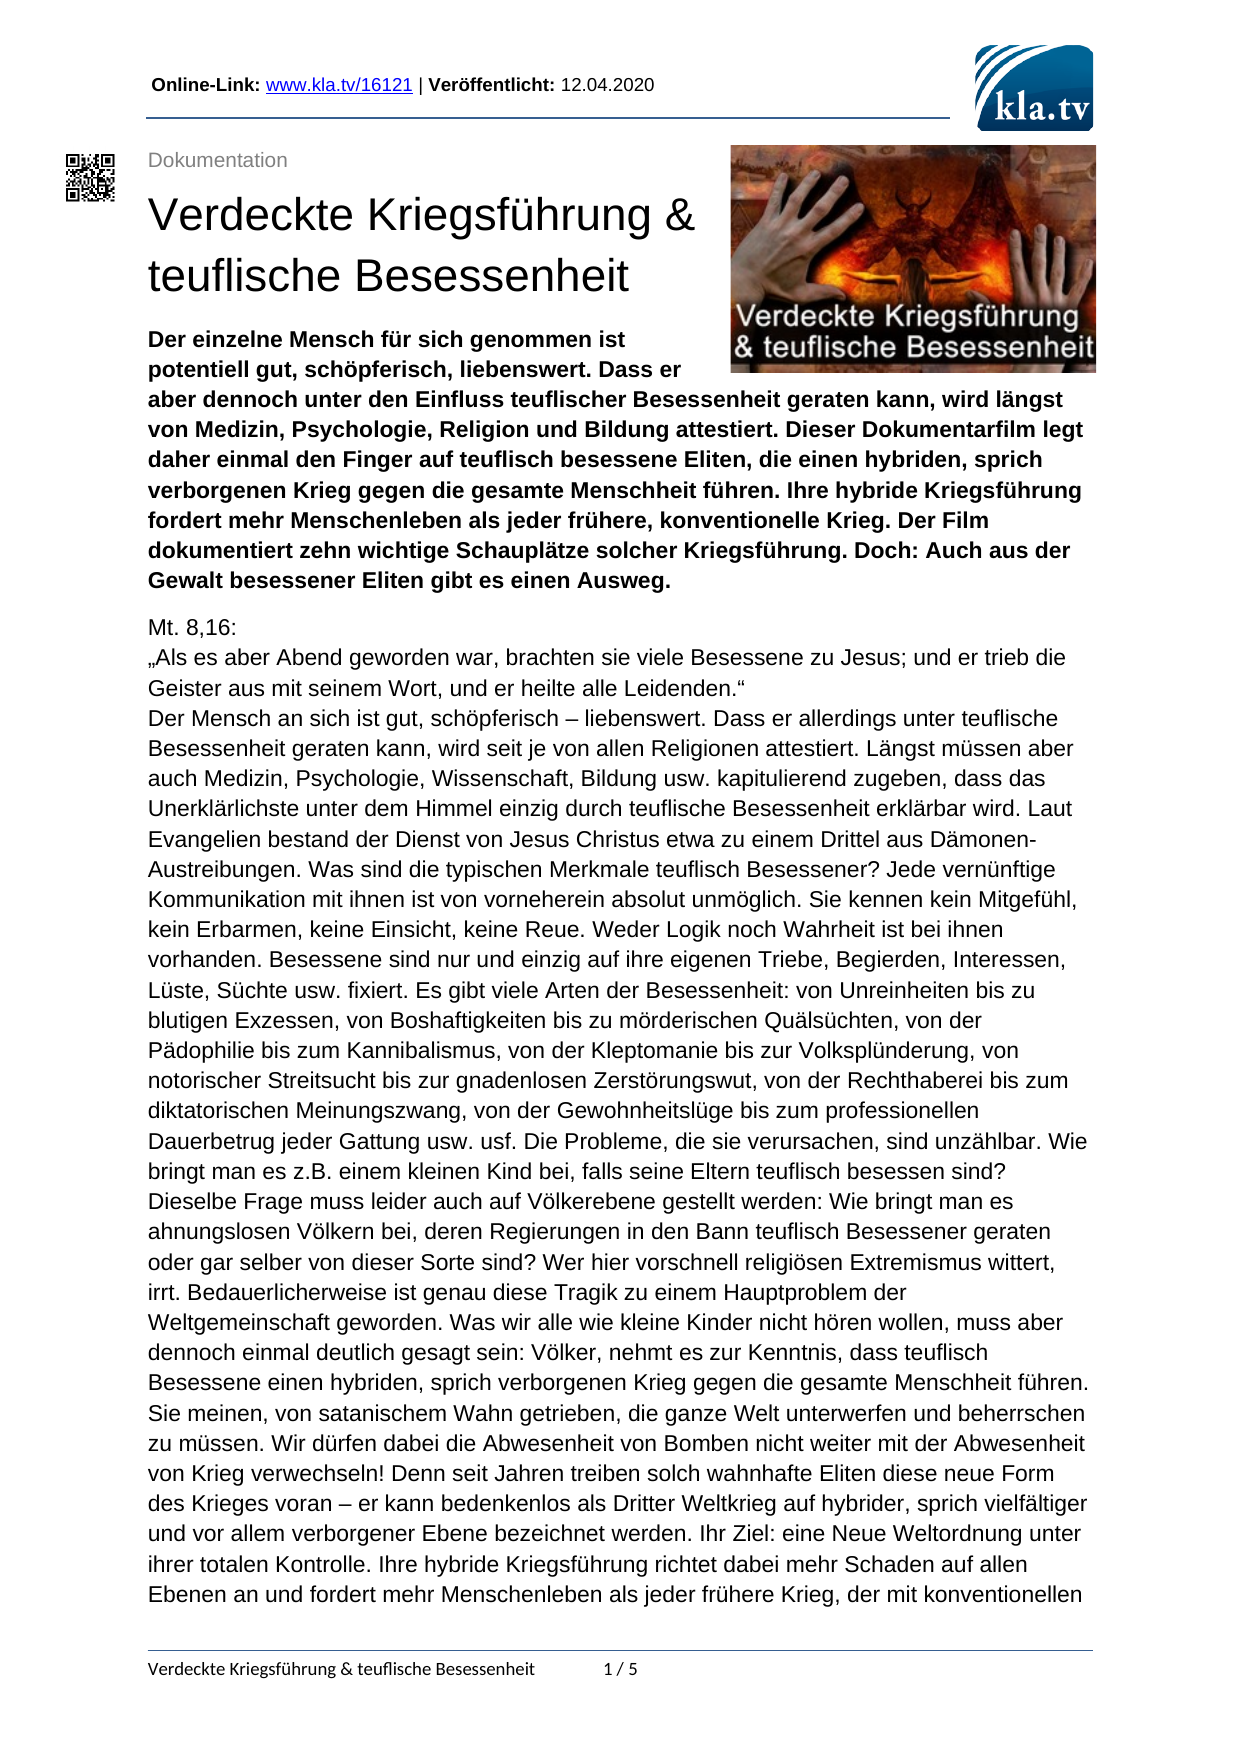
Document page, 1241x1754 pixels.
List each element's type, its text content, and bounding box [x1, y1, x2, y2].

text Der einzelne Mensch für sich genommen ist potentiell gut, schöpferisch, liebenswert. Dass er aber dennoch unter den Einfluss teuflischer Besessenheit geraten kann, wird längst von Medizin, Psychologie, Religion und Bildung attestiert. Dieser Dokumentarfilm legt daher einmal den Finger auf teuflisch besessene Eliten, die einen hybriden, sprich verborgenen Krieg gegen die gesamte Menschheit führen. Ihre hybride Kriegsführung fordert mehr Menschenleben als jeder frühere, konventionelle Krieg. Der Film dokumentiert zehn wichtige Schauplätze solcher Kriegsführung. Doch: Auch aus der Gewalt besessener Eliten gibt es einen Ausweg. [148, 326, 1093, 594]
text Verdeckte Kriegsführung & teuflische Besessenheit [148, 188, 1093, 301]
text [148, 614, 1093, 1607]
text Dokumentation [148, 148, 1093, 172]
